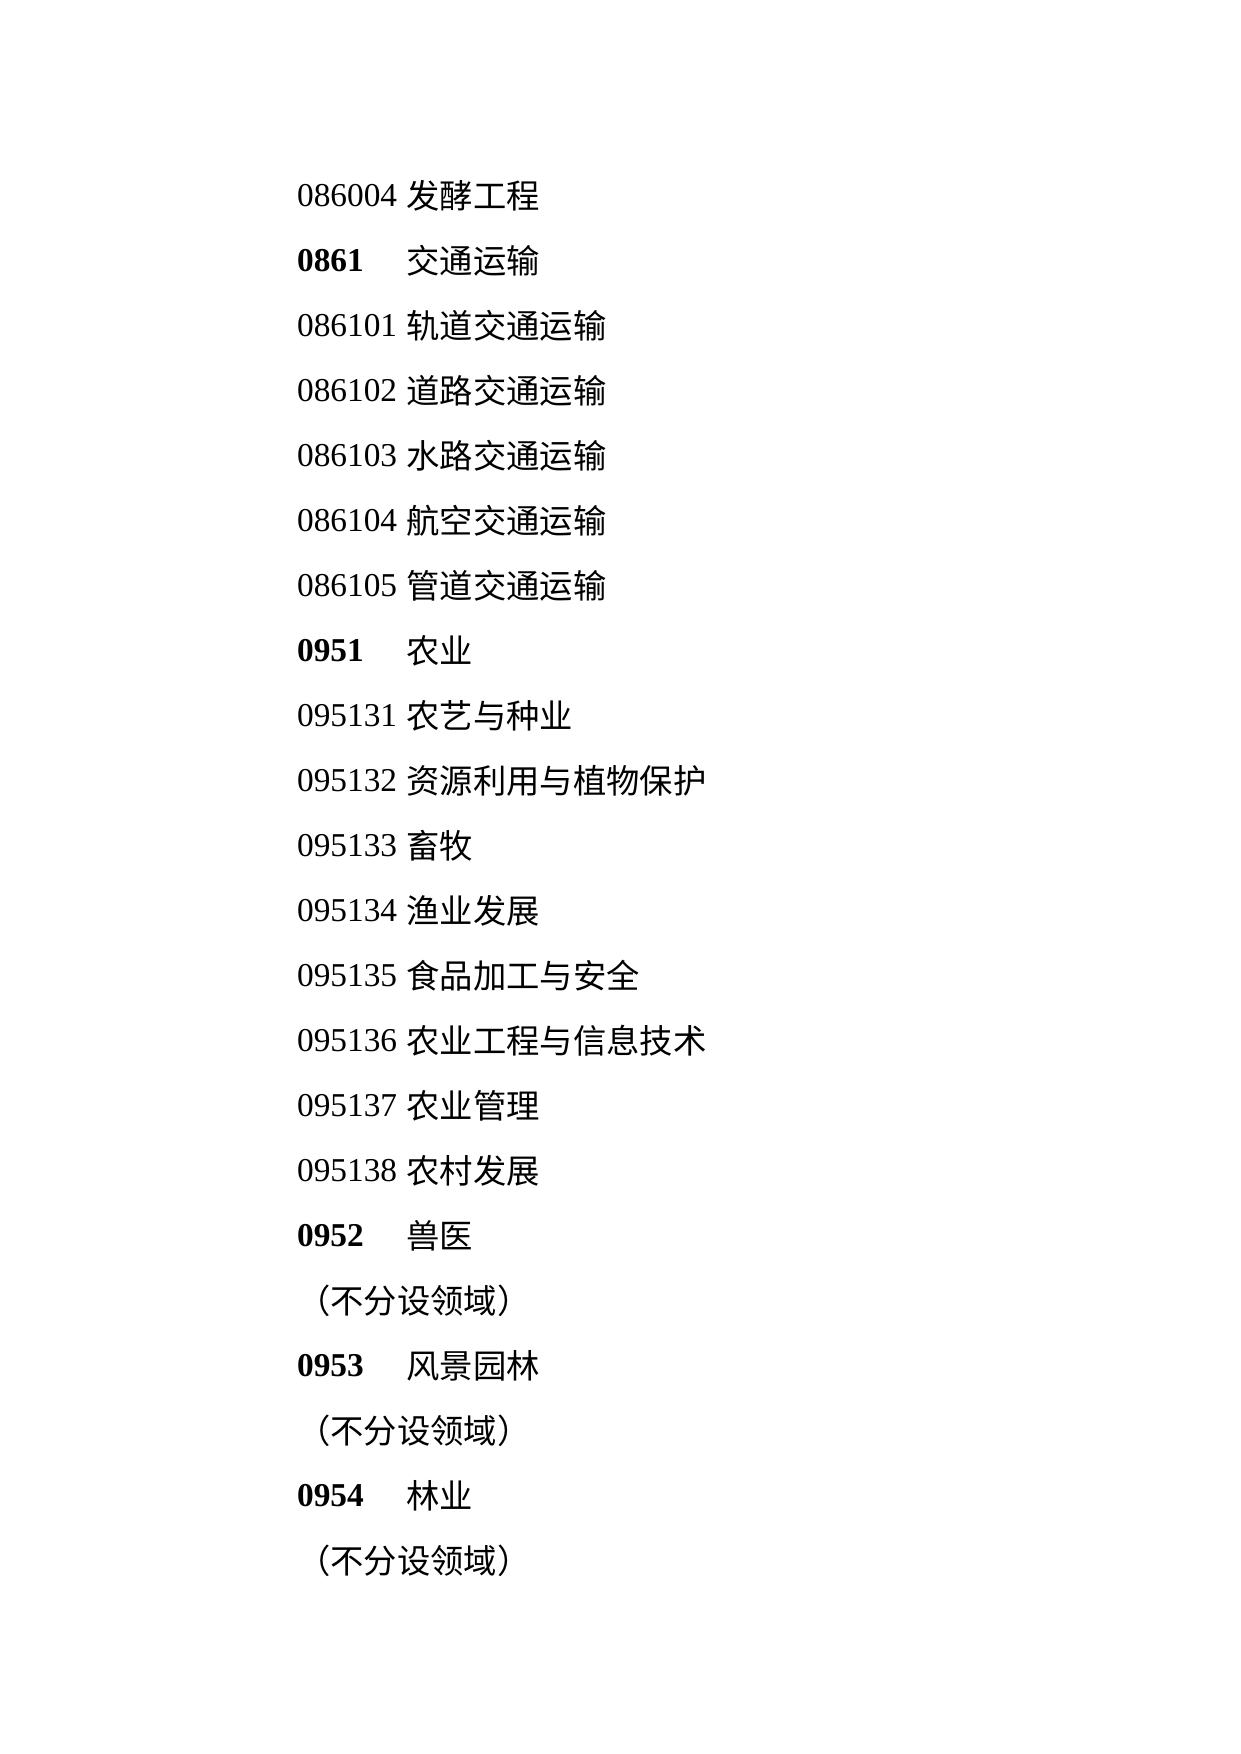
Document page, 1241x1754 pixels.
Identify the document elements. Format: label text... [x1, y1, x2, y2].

text 095138 农村发展 [297, 1137, 1053, 1202]
text 0952 兽医 [297, 1202, 1053, 1267]
text 086104 航空交通运输 [297, 487, 1053, 552]
text 0861 交通运输 [297, 227, 1053, 292]
text 086102 道路交通运输 [297, 357, 1053, 422]
text 095132 资源利用与植物保护 [297, 747, 1053, 812]
text 0953 风景园林 [297, 1332, 1053, 1397]
text 095133 畜牧 [297, 812, 1053, 877]
text 095134 渔业发展 [297, 877, 1053, 942]
text 0951 农业 [297, 617, 1053, 682]
text （不分设领域） [297, 1397, 1053, 1462]
text （不分设领域） [297, 1527, 1053, 1592]
text 086101 轨道交通运输 [297, 292, 1053, 357]
text 095136 农业工程与信息技术 [297, 1007, 1053, 1072]
text 095135 食品加工与安全 [297, 942, 1053, 1007]
text 095131 农艺与种业 [297, 682, 1053, 747]
text （不分设领域） [297, 1267, 1053, 1332]
text 086103 水路交通运输 [297, 422, 1053, 487]
text 086004 发酵工程 [297, 162, 1053, 227]
text 0954 林业 [297, 1462, 1053, 1527]
text 086105 管道交通运输 [297, 552, 1053, 617]
text 095137 农业管理 [297, 1072, 1053, 1137]
